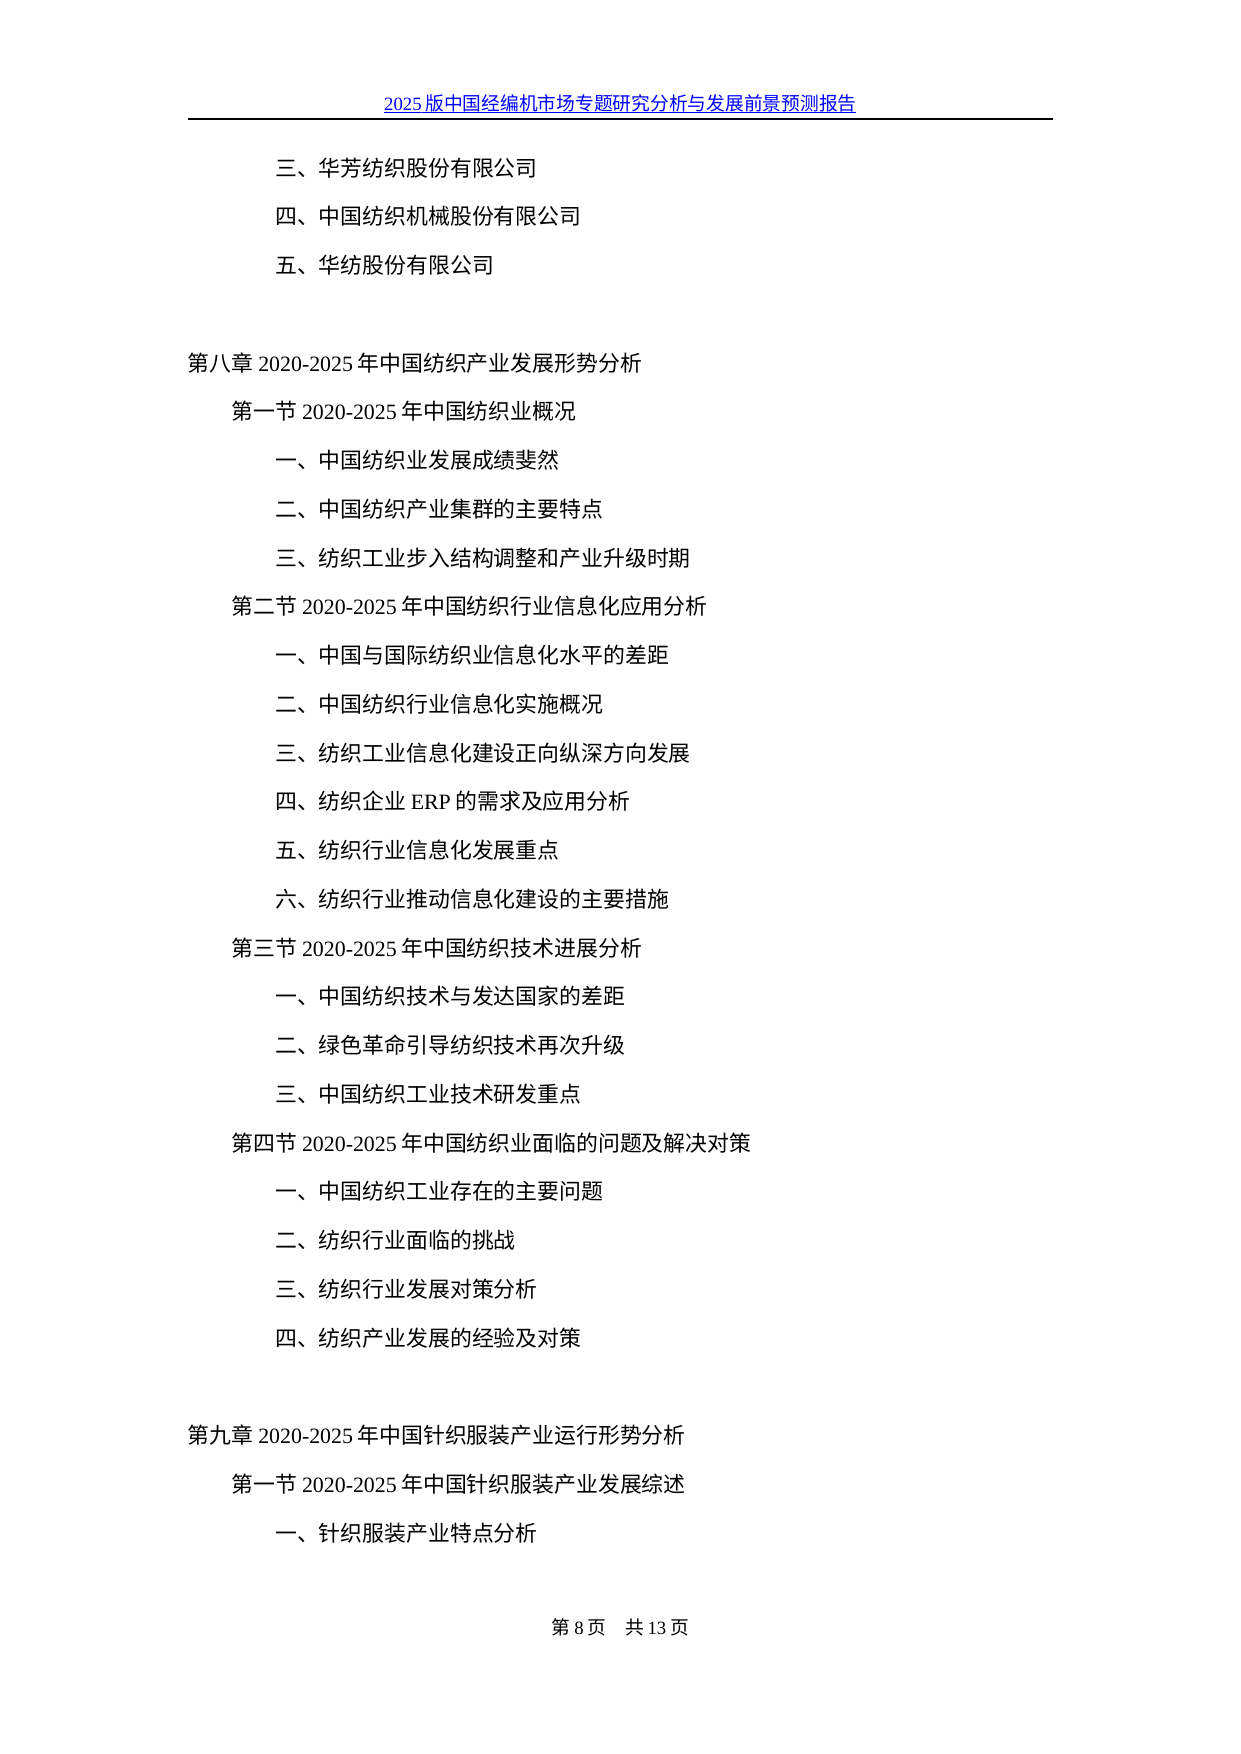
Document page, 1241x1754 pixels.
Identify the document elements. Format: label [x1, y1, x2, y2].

text [187, 150, 1053, 1548]
